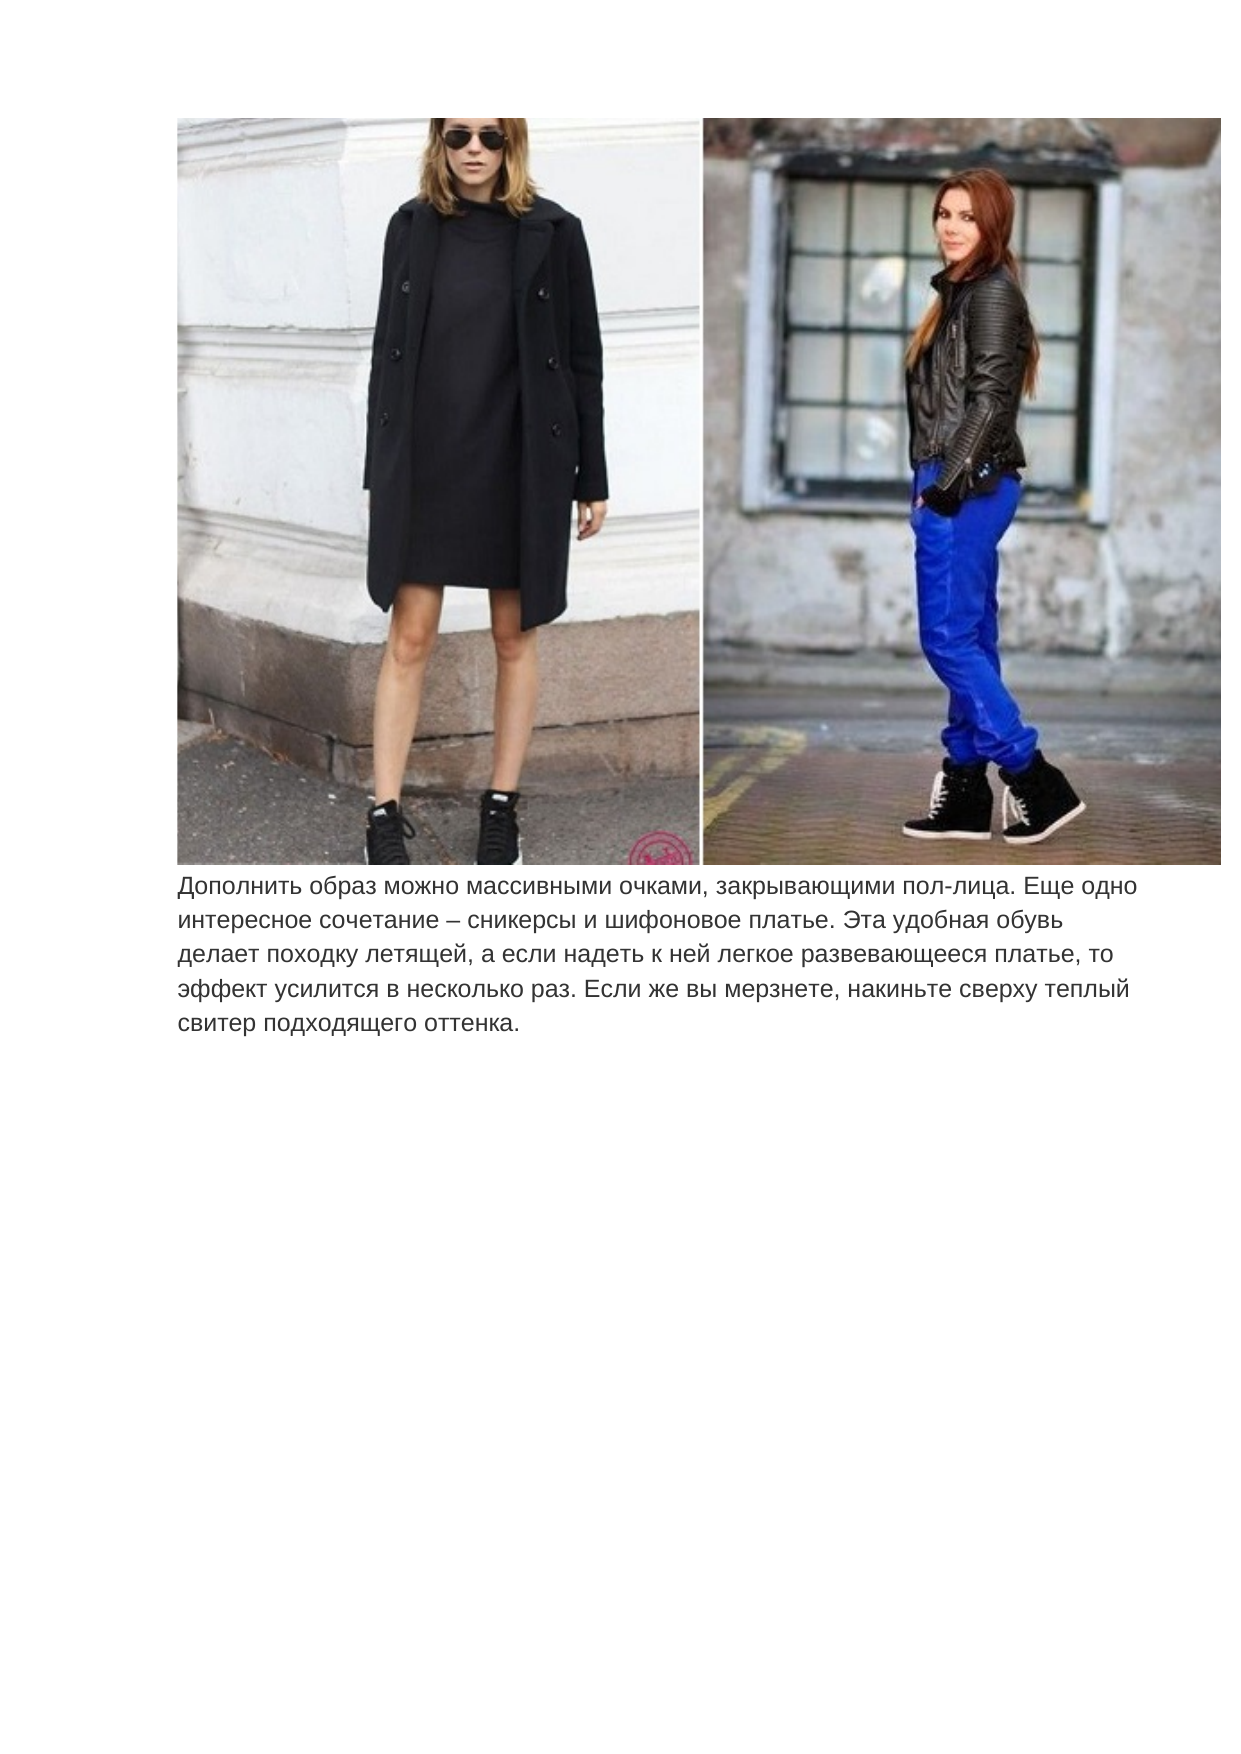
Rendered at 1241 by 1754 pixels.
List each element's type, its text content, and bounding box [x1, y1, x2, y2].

text Дополнить образ можно массивными очками, закрывающими пол-лица. Еще одно интересное сочетание – сникерсы и шифоновое платье. Эта удобная обувь делает походку летящей, а если надеть к ней легкое развевающееся платье, то эффект усилится в несколько раз. Если же вы мерзнете, накиньте сверху теплый свитер подходящего оттенка. [177, 865, 1152, 1037]
picture [177, 118, 1221, 865]
